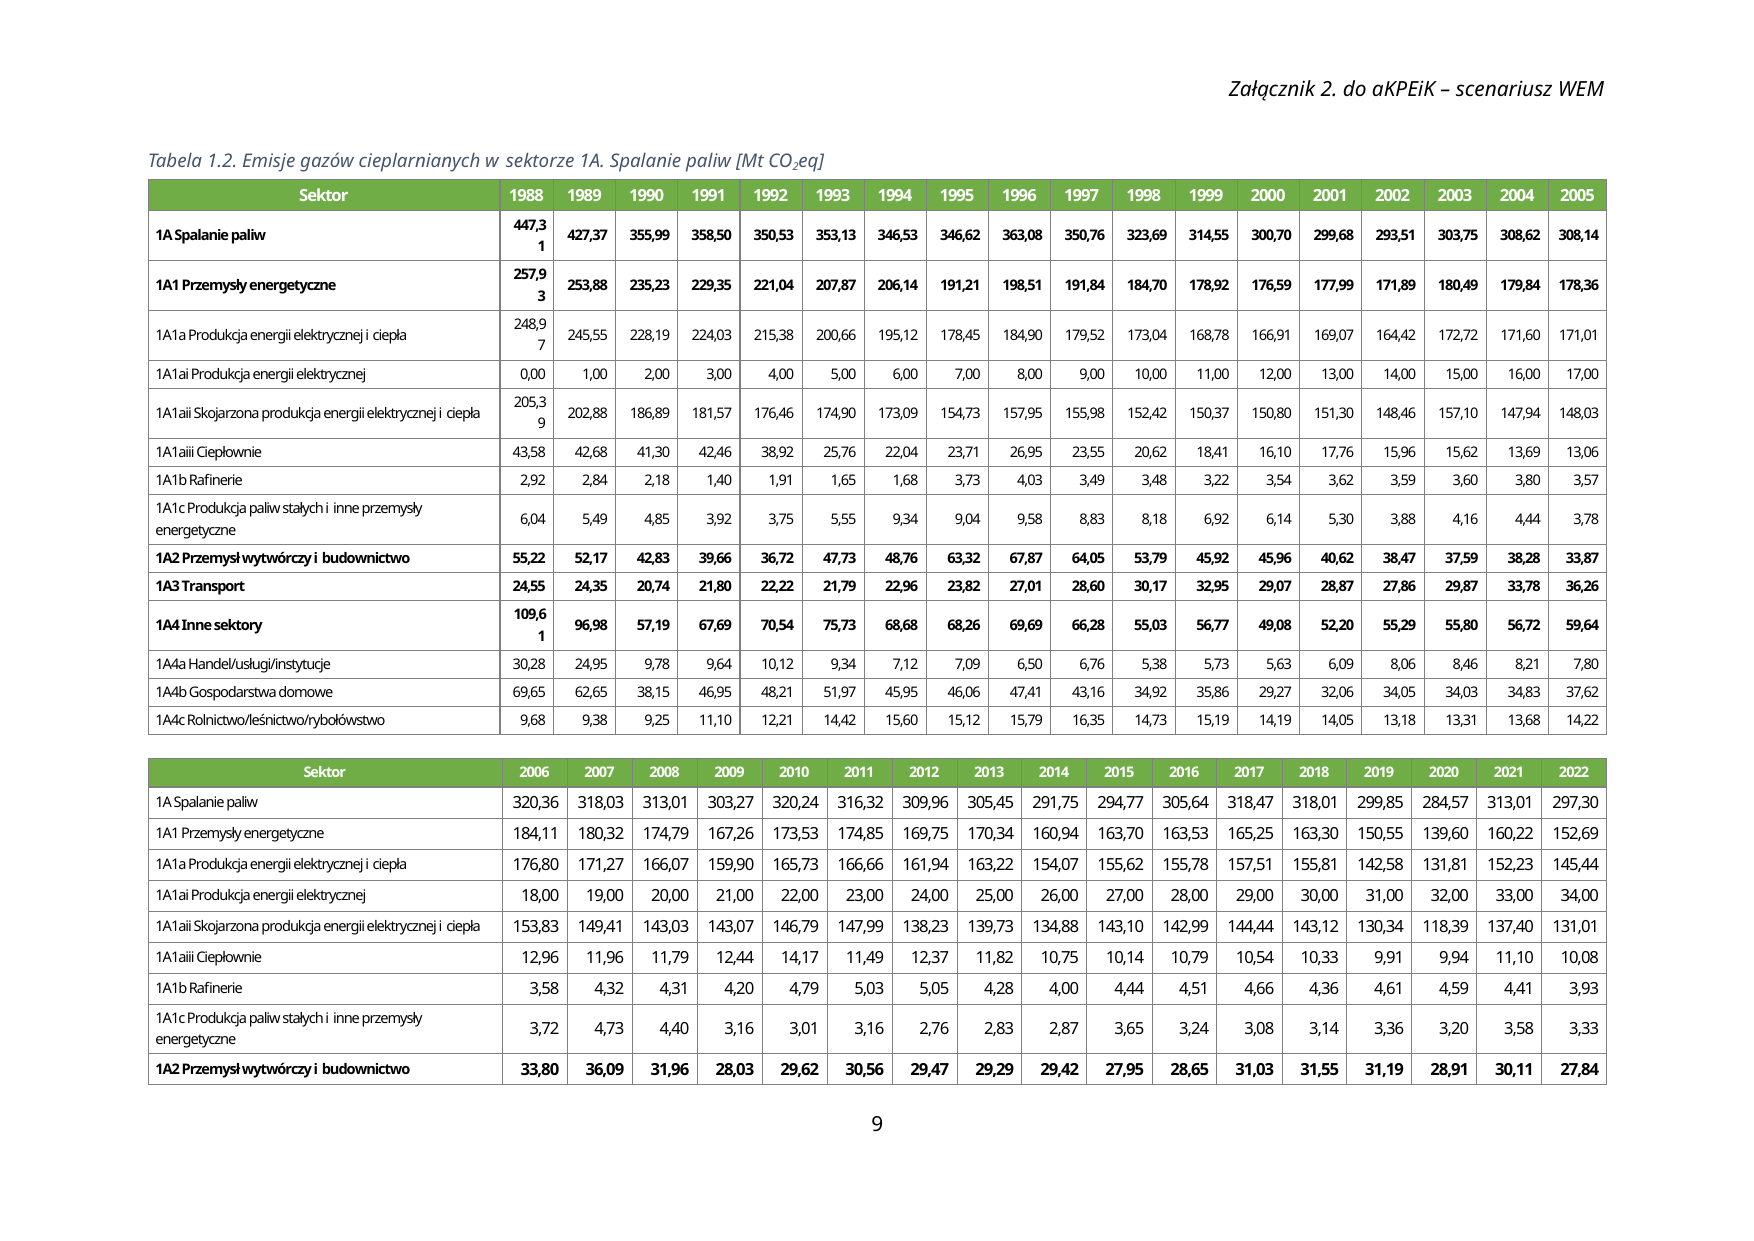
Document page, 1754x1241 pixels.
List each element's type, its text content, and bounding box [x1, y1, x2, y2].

table_cell 3,49 [1051, 467, 1112, 494]
table_cell 2,00 [616, 361, 677, 388]
table_cell 4,79 [763, 974, 827, 1004]
table_cell 12,44 [698, 943, 762, 973]
table_cell 26,00 [1022, 881, 1086, 911]
table_cell 235,23 [616, 261, 677, 310]
table_cell 166,07 [633, 850, 697, 879]
table_cell 34,00 [1542, 881, 1606, 911]
table_cell 316,32 [828, 788, 892, 817]
table_cell 39,66 [678, 545, 739, 572]
table_cell 145,44 [1542, 850, 1606, 879]
table_cell 24,00 [893, 881, 957, 911]
table_cell 163,22 [958, 850, 1021, 879]
table_cell 7,00 [927, 361, 988, 388]
table_cell 12,37 [893, 943, 957, 973]
table_cell 176,46 [741, 389, 802, 437]
table_cell 4,51 [1153, 974, 1216, 1004]
table_cell 47,73 [803, 545, 864, 572]
table_cell 16,35 [1051, 707, 1112, 734]
table_cell 164,42 [1362, 311, 1424, 359]
table_cell 15,00 [1425, 361, 1486, 388]
table_cell 168,78 [1176, 311, 1237, 359]
table_cell 206,14 [865, 261, 926, 310]
table_header 1990 [616, 180, 677, 210]
table_cell 137,40 [1477, 912, 1541, 942]
table_cell 24,95 [554, 651, 615, 678]
table_cell 293,51 [1362, 211, 1424, 260]
table_header 2018 [1283, 759, 1346, 786]
table_cell 8,46 [1425, 651, 1486, 678]
table_cell 3,60 [1425, 467, 1486, 494]
table_cell 31,19 [1347, 1054, 1411, 1084]
table_cell 3,20 [1412, 1005, 1476, 1053]
table_cell 11,79 [633, 943, 697, 973]
table_header 2016 [1153, 759, 1216, 786]
table_cell 70,54 [741, 601, 802, 650]
table_cell 1A1a Produkcja energii elektrycznej i ciepła [149, 311, 499, 359]
table_cell 303,75 [1425, 211, 1486, 260]
table_cell 33,78 [1487, 573, 1548, 600]
table_cell 284,57 [1412, 788, 1476, 817]
table_cell 1A1b Rafinerie [149, 467, 499, 494]
table_cell 229,35 [678, 261, 739, 310]
table_cell 27,86 [1362, 573, 1424, 600]
table_cell 15,79 [989, 707, 1050, 734]
table_cell 96,98 [554, 601, 615, 650]
table_cell 171,60 [1487, 311, 1548, 359]
table_cell 38,47 [1362, 545, 1424, 572]
table_cell 171,27 [568, 850, 632, 879]
table_cell 33,80 [503, 1054, 567, 1084]
table_cell 147,99 [828, 912, 892, 942]
table_cell 176,59 [1238, 261, 1299, 310]
table_header 2017 [1217, 759, 1282, 786]
table_cell 8,83 [1051, 495, 1112, 543]
table_cell 148,46 [1362, 389, 1424, 437]
table_cell 36,72 [741, 545, 802, 572]
table_cell 6,76 [1051, 651, 1112, 678]
table_cell 172,72 [1425, 311, 1486, 359]
table_cell 28,87 [1300, 573, 1361, 600]
table_cell 131,81 [1412, 850, 1476, 879]
table_cell 5,73 [1176, 651, 1237, 678]
table_cell 11,82 [958, 943, 1021, 973]
table_cell 15,19 [1176, 707, 1237, 734]
table_cell 1A1ai Produkcja energii elektrycznej [149, 361, 499, 388]
table_cell 157,95 [989, 389, 1050, 437]
table_cell 9,68 [501, 707, 553, 734]
table_cell 56,77 [1176, 601, 1237, 650]
table_cell 143,10 [1087, 912, 1152, 942]
table_cell 4,16 [1425, 495, 1486, 543]
table_cell 346,62 [927, 211, 988, 260]
table_cell 161,94 [893, 850, 957, 879]
table_cell 12,00 [1238, 361, 1299, 388]
table_header 2007 [568, 759, 632, 786]
table_cell 7,12 [865, 651, 926, 678]
table_cell 9,04 [927, 495, 988, 543]
table_cell 30,28 [501, 651, 553, 678]
table_cell 10,75 [1022, 943, 1086, 973]
table_cell 9,00 [1051, 361, 1112, 388]
table_cell 143,07 [698, 912, 762, 942]
table_cell 191,84 [1051, 261, 1112, 310]
table_header 2019 [1347, 759, 1411, 786]
table_header 2009 [698, 759, 762, 786]
table_cell 69,65 [501, 679, 553, 706]
table_cell 153,83 [503, 912, 567, 942]
table_cell 173,53 [763, 819, 827, 848]
table_cell 152,23 [1477, 850, 1541, 879]
table_cell 2,18 [616, 467, 677, 494]
table_cell 350,76 [1051, 211, 1112, 260]
table_cell 9,94 [1412, 943, 1476, 973]
table_cell 166,91 [1238, 311, 1299, 359]
table_cell 179,52 [1051, 311, 1112, 359]
table_cell 6,14 [1238, 495, 1299, 543]
table_cell 23,00 [828, 881, 892, 911]
table_header 1992 [741, 180, 802, 210]
table_cell 1,68 [865, 467, 926, 494]
table_cell 353,13 [803, 211, 864, 260]
table_cell 4,66 [1217, 974, 1282, 1004]
table_cell 9,34 [865, 495, 926, 543]
table_cell 52,17 [554, 545, 615, 572]
table_cell 248,97 [501, 311, 553, 359]
table_cell 313,01 [1477, 788, 1541, 817]
table_cell 28,91 [1412, 1054, 1476, 1084]
table_cell 305,64 [1153, 788, 1216, 817]
table_cell 66,28 [1051, 601, 1112, 650]
table_cell 3,65 [1087, 1005, 1152, 1053]
table_cell 25,00 [958, 881, 1021, 911]
table_cell 205,39 [501, 389, 553, 437]
table_cell 1A1 Przemysły energetyczne [149, 261, 499, 310]
table_cell 29,07 [1238, 573, 1299, 600]
table_cell 5,03 [828, 974, 892, 1004]
table_cell 5,38 [1113, 651, 1175, 678]
table_cell 150,80 [1238, 389, 1299, 437]
table_cell 11,10 [678, 707, 739, 734]
table_cell 314,55 [1176, 211, 1237, 260]
table_cell 12,96 [503, 943, 567, 973]
table_cell 26,95 [989, 439, 1050, 466]
table_cell 3,72 [503, 1005, 567, 1053]
table_cell 159,90 [698, 850, 762, 879]
table_cell 1,91 [741, 467, 802, 494]
table_cell 46,06 [927, 679, 988, 706]
table_cell 148,03 [1549, 389, 1606, 437]
table_cell 1A1aiii Ciepłownie [149, 943, 502, 973]
table_cell 173,09 [865, 389, 926, 437]
table_header 1998 [1113, 180, 1175, 210]
table_cell 20,00 [633, 881, 697, 911]
table_cell 142,58 [1347, 850, 1411, 879]
table_header 2015 [1087, 759, 1152, 786]
table_cell 3,92 [678, 495, 739, 543]
table_header 2012 [893, 759, 957, 786]
table_cell 30,17 [1113, 573, 1175, 600]
table_cell 38,15 [616, 679, 677, 706]
table_cell 3,36 [1347, 1005, 1411, 1053]
table_cell 11,10 [1477, 943, 1541, 973]
table_cell 166,66 [828, 850, 892, 879]
table_cell 6,09 [1300, 651, 1361, 678]
table_cell 62,65 [554, 679, 615, 706]
table_header 1999 [1176, 180, 1237, 210]
table_cell 318,01 [1283, 788, 1346, 817]
table_cell 3,16 [698, 1005, 762, 1053]
table_cell 10,79 [1153, 943, 1216, 973]
table_cell 0,00 [501, 361, 553, 388]
table_cell 42,83 [616, 545, 677, 572]
table_cell 178,36 [1549, 261, 1606, 310]
table_cell 34,92 [1113, 679, 1175, 706]
table_header Sektor [149, 759, 502, 786]
table_cell 143,03 [633, 912, 697, 942]
table_cell 180,32 [568, 819, 632, 848]
table_cell 3,48 [1113, 467, 1175, 494]
table_cell 245,55 [554, 311, 615, 359]
table_cell 4,03 [989, 467, 1050, 494]
table_cell 318,47 [1217, 788, 1282, 817]
table_cell 5,05 [893, 974, 957, 1004]
table_cell 30,56 [828, 1054, 892, 1084]
table_cell 144,44 [1217, 912, 1282, 942]
table_cell 138,23 [893, 912, 957, 942]
table_header 1989 [554, 180, 615, 210]
table_cell 45,92 [1176, 545, 1237, 572]
table_cell 198,51 [989, 261, 1050, 310]
table_cell 29,27 [1238, 679, 1299, 706]
table_cell 358,50 [678, 211, 739, 260]
table_cell 59,64 [1549, 601, 1606, 650]
table_cell 33,00 [1477, 881, 1541, 911]
table_cell 68,68 [865, 601, 926, 650]
table_cell 27,95 [1087, 1054, 1152, 1084]
table_cell 48,21 [741, 679, 802, 706]
table_cell 3,00 [678, 361, 739, 388]
table_cell 15,96 [1362, 439, 1424, 466]
table_header 2003 [1425, 180, 1486, 210]
table_cell 9,34 [803, 651, 864, 678]
table_cell 3,62 [1300, 467, 1361, 494]
table_header 2004 [1487, 180, 1548, 210]
table_cell 4,41 [1477, 974, 1541, 1004]
table_cell 157,51 [1217, 850, 1282, 879]
table_cell 48,76 [865, 545, 926, 572]
table_cell 154,73 [927, 389, 988, 437]
table_cell 313,01 [633, 788, 697, 817]
table_cell 3,58 [503, 974, 567, 1004]
table_cell 33,87 [1549, 545, 1606, 572]
table_header 2020 [1412, 759, 1476, 786]
table_cell 10,14 [1087, 943, 1152, 973]
table_header 1991 [678, 180, 739, 210]
table_cell 47,41 [989, 679, 1050, 706]
table_cell 8,21 [1487, 651, 1548, 678]
table_cell 1,40 [678, 467, 739, 494]
table_cell 130,34 [1347, 912, 1411, 942]
table_cell 294,77 [1087, 788, 1152, 817]
table_cell 131,01 [1542, 912, 1606, 942]
table_cell 221,04 [741, 261, 802, 310]
table_cell 323,69 [1113, 211, 1175, 260]
table_cell 43,58 [501, 439, 553, 466]
table_cell 363,08 [989, 211, 1050, 260]
table_cell 163,70 [1087, 819, 1152, 848]
table_cell 31,03 [1217, 1054, 1282, 1084]
table_cell 2,87 [1022, 1005, 1086, 1053]
table_cell 75,73 [803, 601, 864, 650]
table_cell 20,62 [1113, 439, 1175, 466]
table_cell 30,00 [1283, 881, 1346, 911]
table_cell 14,22 [1549, 707, 1606, 734]
table_cell 29,29 [958, 1054, 1021, 1084]
table_cell 1A4a Handel/usługi/instytucje [149, 651, 499, 678]
table_cell 184,11 [503, 819, 567, 848]
table_cell 139,73 [958, 912, 1021, 942]
table_header 1994 [865, 180, 926, 210]
table_cell 184,70 [1113, 261, 1175, 310]
table_header 1993 [803, 180, 864, 210]
table_cell 4,73 [568, 1005, 632, 1053]
table_cell 29,47 [893, 1054, 957, 1084]
table_cell 180,49 [1425, 261, 1486, 310]
table_cell 142,99 [1153, 912, 1216, 942]
table_cell 155,98 [1051, 389, 1112, 437]
table_cell 1A4b Gospodarstwa domowe [149, 679, 499, 706]
table_cell 3,75 [741, 495, 802, 543]
table_cell 3,58 [1477, 1005, 1541, 1053]
table_cell 16,10 [1238, 439, 1299, 466]
table_cell 186,89 [616, 389, 677, 437]
table_cell 4,00 [1022, 974, 1086, 1004]
table_cell 3,24 [1153, 1005, 1216, 1053]
table_cell 68,26 [927, 601, 988, 650]
table_cell 28,60 [1051, 573, 1112, 600]
table_cell 14,00 [1362, 361, 1424, 388]
table_cell 8,06 [1362, 651, 1424, 678]
table_cell 3,88 [1362, 495, 1424, 543]
table_cell 13,18 [1362, 707, 1424, 734]
table_cell 10,54 [1217, 943, 1282, 973]
table_cell 45,96 [1238, 545, 1299, 572]
table_header 2002 [1362, 180, 1424, 210]
table_cell 1A1aii Skojarzona produkcja energii elektrycznej i ciepła [149, 389, 499, 437]
table_cell 447,31 [501, 211, 553, 260]
table_cell 167,26 [698, 819, 762, 848]
table_cell 10,12 [741, 651, 802, 678]
table_cell 15,12 [927, 707, 988, 734]
table_cell 5,00 [803, 361, 864, 388]
table_cell 157,10 [1425, 389, 1486, 437]
table_cell 3,33 [1542, 1005, 1606, 1053]
table_cell 21,00 [698, 881, 762, 911]
table_cell 51,97 [803, 679, 864, 706]
table_cell 291,75 [1022, 788, 1086, 817]
table_cell 23,82 [927, 573, 988, 600]
table_cell 31,00 [1347, 881, 1411, 911]
table_cell 32,00 [1412, 881, 1476, 911]
table_cell 22,96 [865, 573, 926, 600]
table_cell 9,64 [678, 651, 739, 678]
table_cell 13,06 [1549, 439, 1606, 466]
table_cell 3,57 [1549, 467, 1606, 494]
table_cell 3,16 [828, 1005, 892, 1053]
table_cell 178,92 [1176, 261, 1237, 310]
table_cell 2,76 [893, 1005, 957, 1053]
table_cell 11,00 [1176, 361, 1237, 388]
table_cell 67,87 [989, 545, 1050, 572]
table_cell 1A1c Produkcja paliw stałych i inne przemysły energetyczne [149, 1005, 502, 1053]
table_cell 3,22 [1176, 467, 1237, 494]
table_cell 163,53 [1153, 819, 1216, 848]
table_cell 29,87 [1425, 573, 1486, 600]
table_cell 24,35 [554, 573, 615, 600]
table_header 2010 [763, 759, 827, 786]
table_cell 31,96 [633, 1054, 697, 1084]
table_cell 1A1a Produkcja energii elektrycznej i ciepła [149, 850, 502, 879]
table_cell 1A2 Przemysł wytwórczy i budownictwo [149, 1054, 502, 1084]
table_cell 134,88 [1022, 912, 1086, 942]
table_header Sektor [149, 180, 499, 210]
table_cell 4,44 [1487, 495, 1548, 543]
table_cell 29,42 [1022, 1054, 1086, 1084]
table_cell 143,12 [1283, 912, 1346, 942]
table_cell 28,03 [698, 1054, 762, 1084]
table_cell 5,63 [1238, 651, 1299, 678]
table_cell 10,33 [1283, 943, 1346, 973]
table_cell 299,68 [1300, 211, 1361, 260]
table_header 2008 [633, 759, 697, 786]
table_cell 34,03 [1425, 679, 1486, 706]
table_cell 5,30 [1300, 495, 1361, 543]
table_cell 318,03 [568, 788, 632, 817]
table_cell 2,83 [958, 1005, 1021, 1053]
table_cell 3,73 [927, 467, 988, 494]
table_header 2021 [1477, 759, 1541, 786]
table_cell 215,38 [741, 311, 802, 359]
table_cell 21,79 [803, 573, 864, 600]
table_cell 1A1ai Produkcja energii elektrycznej [149, 881, 502, 911]
table_cell 1A4c Rolnictwo/leśnictwo/rybołówstwo [149, 707, 499, 734]
table_cell 18,41 [1176, 439, 1237, 466]
table_cell 16,00 [1487, 361, 1548, 388]
table_cell 7,80 [1549, 651, 1606, 678]
table_cell 297,30 [1542, 788, 1606, 817]
table_cell 4,85 [616, 495, 677, 543]
table_header 1996 [989, 180, 1050, 210]
table_cell 4,44 [1087, 974, 1152, 1004]
table_cell 155,78 [1153, 850, 1216, 879]
table_cell 4,61 [1347, 974, 1411, 1004]
table_cell 109,61 [501, 601, 553, 650]
table_cell 150,55 [1347, 819, 1411, 848]
table_cell 160,94 [1022, 819, 1086, 848]
table_cell 38,28 [1487, 545, 1548, 572]
table_cell 55,22 [501, 545, 553, 572]
table_cell 37,59 [1425, 545, 1486, 572]
table_cell 4,40 [633, 1005, 697, 1053]
table_cell 4,59 [1412, 974, 1476, 1004]
table_cell 55,03 [1113, 601, 1175, 650]
table_cell 207,87 [803, 261, 864, 310]
table_cell 155,81 [1283, 850, 1346, 879]
table_cell 165,73 [763, 850, 827, 879]
table_cell 11,49 [828, 943, 892, 973]
table_cell 67,69 [678, 601, 739, 650]
table_cell 149,41 [568, 912, 632, 942]
table_cell 14,42 [803, 707, 864, 734]
table_cell 163,30 [1283, 819, 1346, 848]
table_cell 174,79 [633, 819, 697, 848]
table_cell 21,80 [678, 573, 739, 600]
table_cell 202,88 [554, 389, 615, 437]
table_cell 3,14 [1283, 1005, 1346, 1053]
table_cell 152,42 [1113, 389, 1175, 437]
table_cell 3,54 [1238, 467, 1299, 494]
table_cell 200,66 [803, 311, 864, 359]
table_header 1997 [1051, 180, 1112, 210]
table_cell 303,27 [698, 788, 762, 817]
table_cell 42,68 [554, 439, 615, 466]
table_cell 139,60 [1412, 819, 1476, 848]
table_cell 3,93 [1542, 974, 1606, 1004]
table_cell 320,24 [763, 788, 827, 817]
table_cell 184,90 [989, 311, 1050, 359]
table_cell 257,93 [501, 261, 553, 310]
table_cell 228,19 [616, 311, 677, 359]
table_header 1995 [927, 180, 988, 210]
table_cell 13,69 [1487, 439, 1548, 466]
table_cell 35,86 [1176, 679, 1237, 706]
table_cell 253,88 [554, 261, 615, 310]
table_cell 10,00 [1113, 361, 1175, 388]
table_cell 4,31 [633, 974, 697, 1004]
table_cell 9,38 [554, 707, 615, 734]
table_cell 146,79 [763, 912, 827, 942]
table_cell 150,37 [1176, 389, 1237, 437]
table_cell 10,08 [1542, 943, 1606, 973]
table_cell 55,80 [1425, 601, 1486, 650]
table_cell 1A1 Przemysły energetyczne [149, 819, 502, 848]
table_cell 3,08 [1217, 1005, 1282, 1053]
table_cell 46,95 [678, 679, 739, 706]
table_cell 22,22 [741, 573, 802, 600]
table_header 2000 [1238, 180, 1299, 210]
table_cell 308,62 [1487, 211, 1548, 260]
table_cell 36,09 [568, 1054, 632, 1084]
table_cell 3,78 [1549, 495, 1606, 543]
table_cell 171,01 [1549, 311, 1606, 359]
table_cell 17,76 [1300, 439, 1361, 466]
table_cell 4,32 [568, 974, 632, 1004]
table_cell 28,65 [1153, 1054, 1216, 1084]
table_cell 63,32 [927, 545, 988, 572]
table_cell 31,55 [1283, 1054, 1346, 1084]
table_cell 13,31 [1425, 707, 1486, 734]
table_cell 32,95 [1176, 573, 1237, 600]
table_cell 179,84 [1487, 261, 1548, 310]
table_cell 27,00 [1087, 881, 1152, 911]
table_cell 355,99 [616, 211, 677, 260]
table_cell 57,19 [616, 601, 677, 650]
table_cell 1A3 Transport [149, 573, 499, 600]
table_cell 6,04 [501, 495, 553, 543]
table_cell 346,53 [865, 211, 926, 260]
table_cell 5,49 [554, 495, 615, 543]
table_header 2013 [958, 759, 1021, 786]
table_cell 27,84 [1542, 1054, 1606, 1084]
table_cell 5,55 [803, 495, 864, 543]
table_cell 40,62 [1300, 545, 1361, 572]
table_cell 299,85 [1347, 788, 1411, 817]
table_cell 176,80 [503, 850, 567, 879]
table_cell 4,36 [1283, 974, 1346, 1004]
table_cell 53,79 [1113, 545, 1175, 572]
table_cell 43,16 [1051, 679, 1112, 706]
table_cell 25,76 [803, 439, 864, 466]
table_cell 9,91 [1347, 943, 1411, 973]
table_cell 6,50 [989, 651, 1050, 678]
table_cell 55,29 [1362, 601, 1424, 650]
table_cell 23,71 [927, 439, 988, 466]
table_header 2001 [1300, 180, 1361, 210]
table_cell 20,74 [616, 573, 677, 600]
table_cell 165,25 [1217, 819, 1282, 848]
table_cell 2,84 [554, 467, 615, 494]
table_cell 14,73 [1113, 707, 1175, 734]
table_cell 6,92 [1176, 495, 1237, 543]
table_cell 69,69 [989, 601, 1050, 650]
table_header 1988 [501, 180, 553, 210]
table_cell 147,94 [1487, 389, 1548, 437]
table_cell 1A1b Rafinerie [149, 974, 502, 1004]
table_cell 24,55 [501, 573, 553, 600]
table_cell 29,00 [1217, 881, 1282, 911]
table_cell 2,92 [501, 467, 553, 494]
table_cell 195,12 [865, 311, 926, 359]
table_cell 14,17 [763, 943, 827, 973]
table_cell 38,92 [741, 439, 802, 466]
table_cell 1A1c Produkcja paliw stałych i inne przemysły energetyczne [149, 495, 499, 543]
table_cell 191,21 [927, 261, 988, 310]
table_cell 1,00 [554, 361, 615, 388]
table_cell 15,62 [1425, 439, 1486, 466]
table_cell 8,00 [989, 361, 1050, 388]
table_cell 22,00 [763, 881, 827, 911]
table_cell 171,89 [1362, 261, 1424, 310]
table_cell 15,60 [865, 707, 926, 734]
table_cell 7,09 [927, 651, 988, 678]
table_cell 169,07 [1300, 311, 1361, 359]
table_cell 17,00 [1549, 361, 1606, 388]
table_header 2005 [1549, 180, 1606, 210]
table_cell 309,96 [893, 788, 957, 817]
table_cell 9,58 [989, 495, 1050, 543]
table_cell 9,78 [616, 651, 677, 678]
table_cell 224,03 [678, 311, 739, 359]
table_cell 1A2 Przemysł wytwórczy i budownictwo [149, 545, 499, 572]
table_cell 22,04 [865, 439, 926, 466]
table_cell 37,62 [1549, 679, 1606, 706]
table_cell 300,70 [1238, 211, 1299, 260]
table_cell 1A Spalanie paliw [149, 211, 499, 260]
table_cell 49,08 [1238, 601, 1299, 650]
table_cell 169,75 [893, 819, 957, 848]
table_cell 4,28 [958, 974, 1021, 1004]
table_cell 14,19 [1238, 707, 1299, 734]
table_cell 6,00 [865, 361, 926, 388]
table_header 2006 [503, 759, 567, 786]
table_cell 305,45 [958, 788, 1021, 817]
table_cell 178,45 [927, 311, 988, 359]
table_cell 28,00 [1153, 881, 1216, 911]
table_cell 151,30 [1300, 389, 1361, 437]
table_cell 13,68 [1487, 707, 1548, 734]
table_cell 1A Spalanie paliw [149, 788, 502, 817]
table_cell 29,62 [763, 1054, 827, 1084]
table_cell 4,00 [741, 361, 802, 388]
table_cell 3,80 [1487, 467, 1548, 494]
table_cell 18,00 [503, 881, 567, 911]
table_cell 3,01 [763, 1005, 827, 1053]
table_cell 154,07 [1022, 850, 1086, 879]
table_cell 19,00 [568, 881, 632, 911]
table_cell 41,30 [616, 439, 677, 466]
table_cell 32,06 [1300, 679, 1361, 706]
table_cell 160,22 [1477, 819, 1541, 848]
table_cell 174,90 [803, 389, 864, 437]
table_cell 1A1aii Skojarzona produkcja energii elektrycznej i ciepła [149, 912, 502, 942]
table_cell 350,53 [741, 211, 802, 260]
table_cell 1,65 [803, 467, 864, 494]
table_header 2011 [828, 759, 892, 786]
table_cell 1A1aiii Ciepłownie [149, 439, 499, 466]
table_cell 36,26 [1549, 573, 1606, 600]
table_cell 42,46 [678, 439, 739, 466]
table_cell 181,57 [678, 389, 739, 437]
table_cell 34,83 [1487, 679, 1548, 706]
table_cell 12,21 [741, 707, 802, 734]
table_cell 30,11 [1477, 1054, 1541, 1084]
table_cell 1A4 Inne sektory [149, 601, 499, 650]
table_cell 45,95 [865, 679, 926, 706]
table_cell 11,96 [568, 943, 632, 973]
table_cell 34,05 [1362, 679, 1424, 706]
table_cell 4,20 [698, 974, 762, 1004]
table_cell 152,69 [1542, 819, 1606, 848]
table_cell 64,05 [1051, 545, 1112, 572]
table_cell 8,18 [1113, 495, 1175, 543]
table_cell 174,85 [828, 819, 892, 848]
table_cell 320,36 [503, 788, 567, 817]
table_cell 56,72 [1487, 601, 1548, 650]
table_cell 177,99 [1300, 261, 1361, 310]
table_cell 14,05 [1300, 707, 1361, 734]
table_header 2022 [1542, 759, 1606, 786]
table_cell 9,25 [616, 707, 677, 734]
table_header 2014 [1022, 759, 1086, 786]
table_cell 155,62 [1087, 850, 1152, 879]
table_cell 118,39 [1412, 912, 1476, 942]
table_cell 308,14 [1549, 211, 1606, 260]
table_cell 23,55 [1051, 439, 1112, 466]
table_cell 3,59 [1362, 467, 1424, 494]
table_cell 13,00 [1300, 361, 1361, 388]
table_cell 52,20 [1300, 601, 1361, 650]
table_cell 427,37 [554, 211, 615, 260]
table_cell 173,04 [1113, 311, 1175, 359]
table_cell 27,01 [989, 573, 1050, 600]
table_cell 170,34 [958, 819, 1021, 848]
